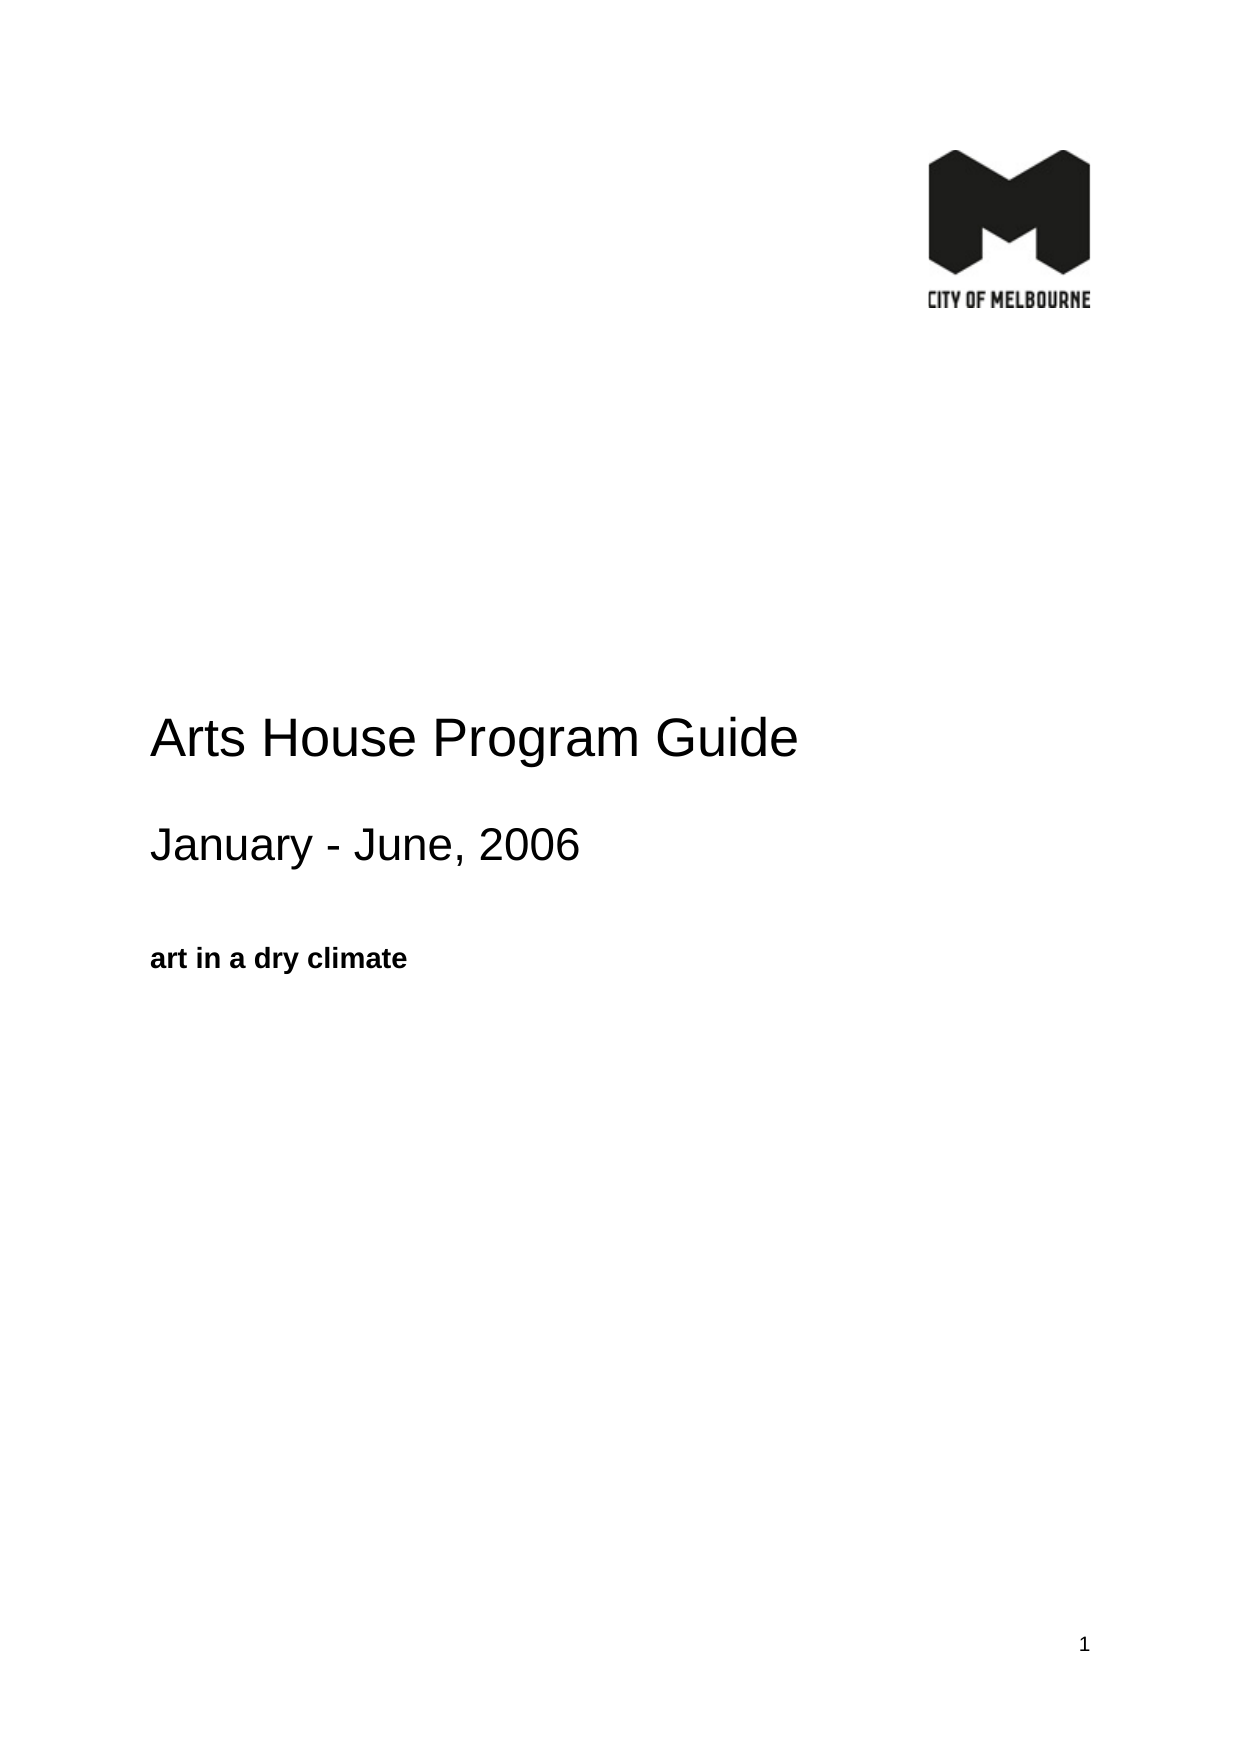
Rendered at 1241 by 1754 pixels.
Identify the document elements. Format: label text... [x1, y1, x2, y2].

picture [928, 150, 1091, 308]
title Arts House Program Guide [150, 705, 1090, 767]
text art in a dry climate [150, 908, 1090, 975]
subtitle January - June, 2006 [150, 817, 1090, 870]
